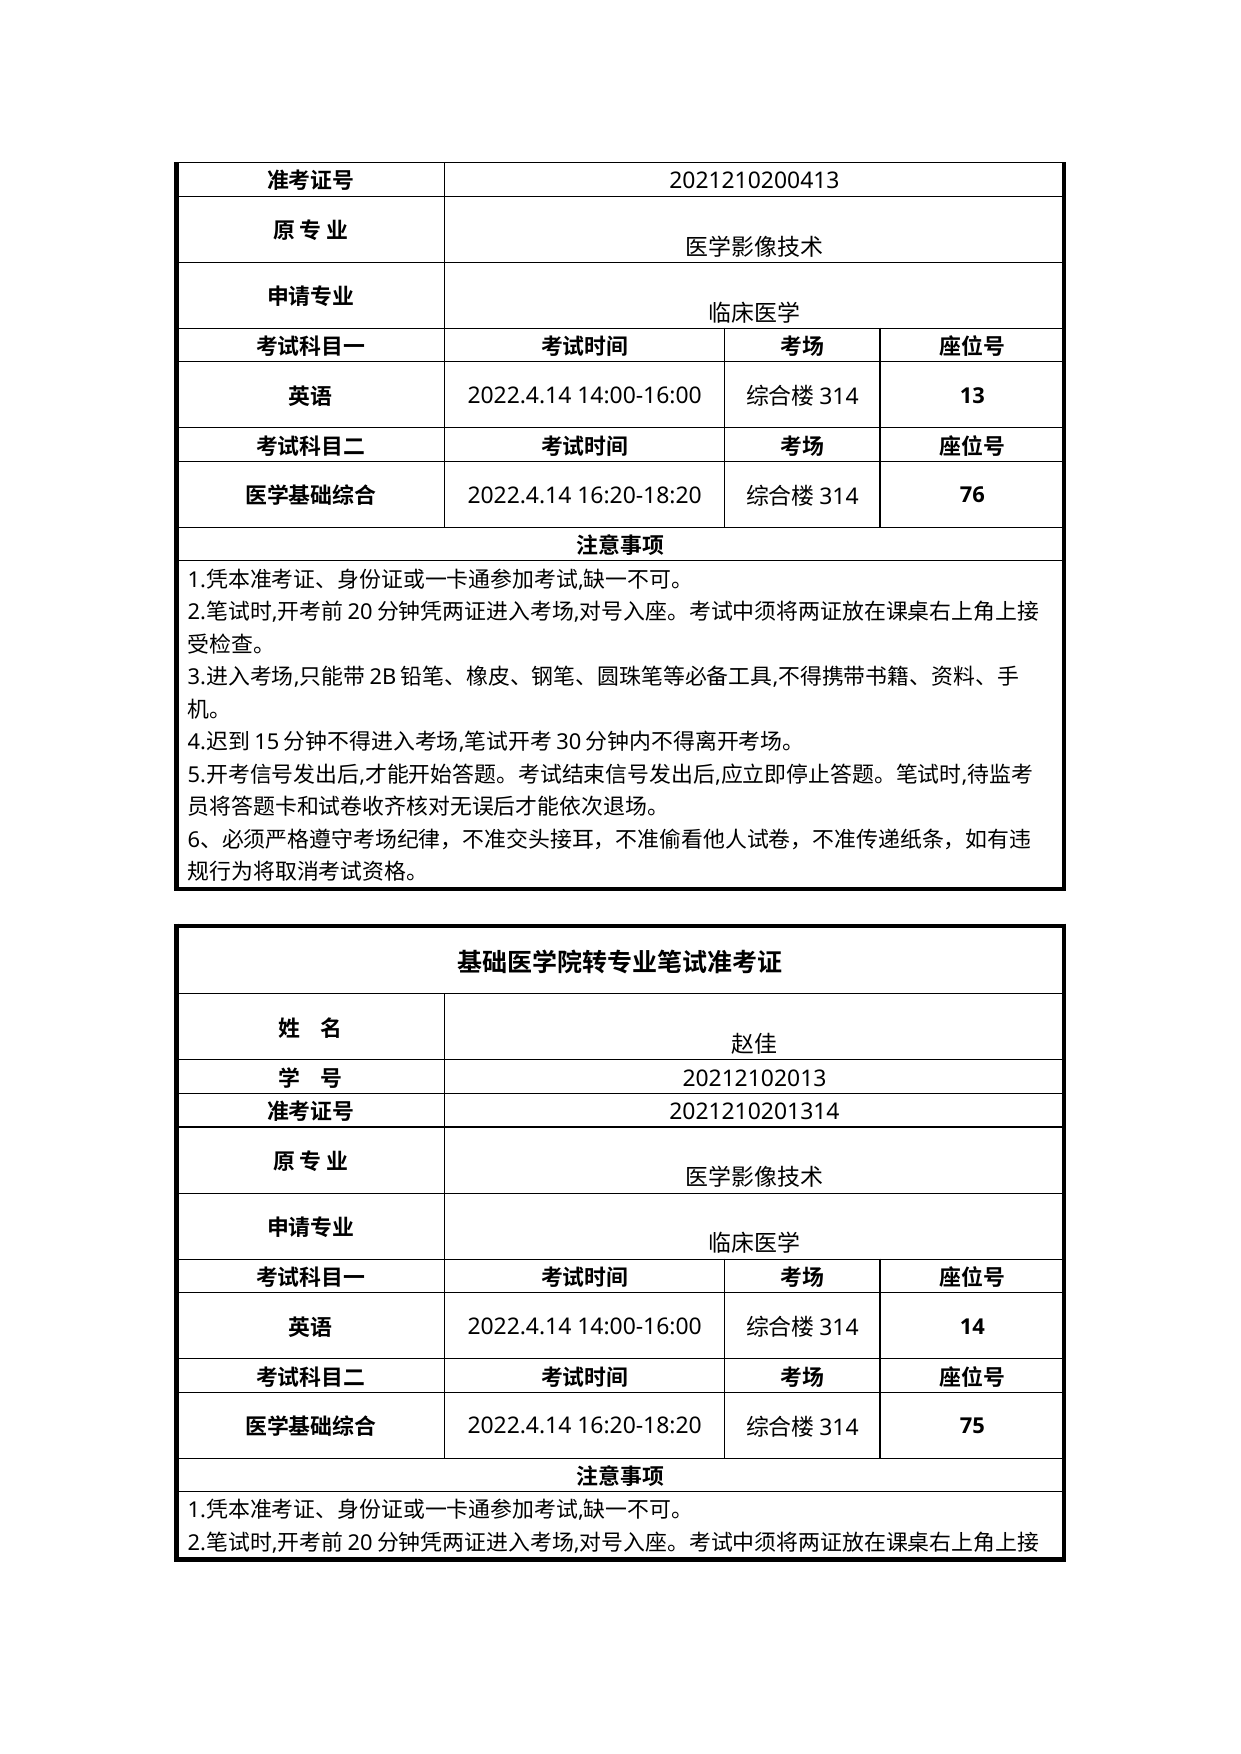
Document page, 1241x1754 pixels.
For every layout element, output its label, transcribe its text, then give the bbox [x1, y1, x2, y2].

table_cell 考场 [725, 428, 879, 461]
table_cell 临床医学 [445, 263, 1062, 328]
table_cell 医学基础综合 [179, 1393, 444, 1458]
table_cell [179, 1492, 1062, 1557]
table_cell 2022.4.14 14:00-16:00 [445, 362, 724, 427]
table_cell 准考证号 [179, 1094, 444, 1126]
table_cell 考试时间 [445, 1260, 724, 1292]
table_cell 考试时间 [445, 428, 724, 461]
table_cell 座位号 [881, 428, 1062, 461]
table_cell 2022.4.14 14:00-16:00 [445, 1293, 724, 1358]
table_cell 医学基础综合 [179, 462, 444, 527]
table_cell 考试时间 [445, 329, 724, 361]
table_cell 75 [881, 1393, 1062, 1458]
table_cell 学 号 [179, 1060, 444, 1093]
table_cell 座位号 [881, 329, 1062, 361]
table_cell 考试科目一 [179, 1260, 444, 1292]
table_cell 申请专业 [179, 1194, 444, 1258]
table_cell 2022.4.14 16:20-18:20 [445, 1393, 724, 1458]
table_cell 座位号 [881, 1359, 1062, 1392]
table_cell 20212102013 [445, 1060, 1062, 1093]
table_cell 姓 名 [179, 994, 444, 1059]
table_cell 赵佳 [445, 994, 1062, 1059]
table_cell 考场 [725, 1359, 879, 1392]
table_cell 14 [881, 1293, 1062, 1358]
table_cell 2022.4.14 16:20-18:20 [445, 462, 724, 527]
table_cell 考场 [725, 329, 879, 361]
table_cell 考场 [725, 1260, 879, 1292]
table_cell 英语 [179, 362, 444, 427]
table_cell 英语 [179, 1293, 444, 1358]
table_cell 医学影像技术 [445, 197, 1062, 262]
table_cell 考试科目二 [179, 1359, 444, 1392]
table_cell 综合楼314 [725, 1393, 879, 1458]
table_cell 申请专业 [179, 263, 444, 328]
table_cell 13 [881, 362, 1062, 427]
table_cell 76 [881, 462, 1062, 527]
table_cell 2021210201314 [445, 1094, 1062, 1126]
table_cell 医学影像技术 [445, 1128, 1062, 1192]
table_cell 综合楼314 [725, 462, 879, 527]
table_cell 原 专 业 [179, 1128, 444, 1192]
table_cell 综合楼314 [725, 362, 879, 427]
table_cell 考试时间 [445, 1359, 724, 1392]
table_cell 临床医学 [445, 1194, 1062, 1258]
table_cell 综合楼314 [725, 1293, 879, 1358]
table_cell 准考证号 [179, 163, 444, 196]
table_cell 注意事项 [179, 528, 1062, 560]
table_cell 注意事项 [179, 1459, 1062, 1491]
table_header 基础医学院转专业笔试准考证 [179, 928, 1062, 993]
table_cell 考试科目一 [179, 329, 444, 361]
table_cell 2021210200413 [445, 163, 1062, 196]
table_cell 原 专 业 [179, 197, 444, 262]
table_cell 座位号 [881, 1260, 1062, 1292]
table_cell 考试科目二 [179, 428, 444, 461]
